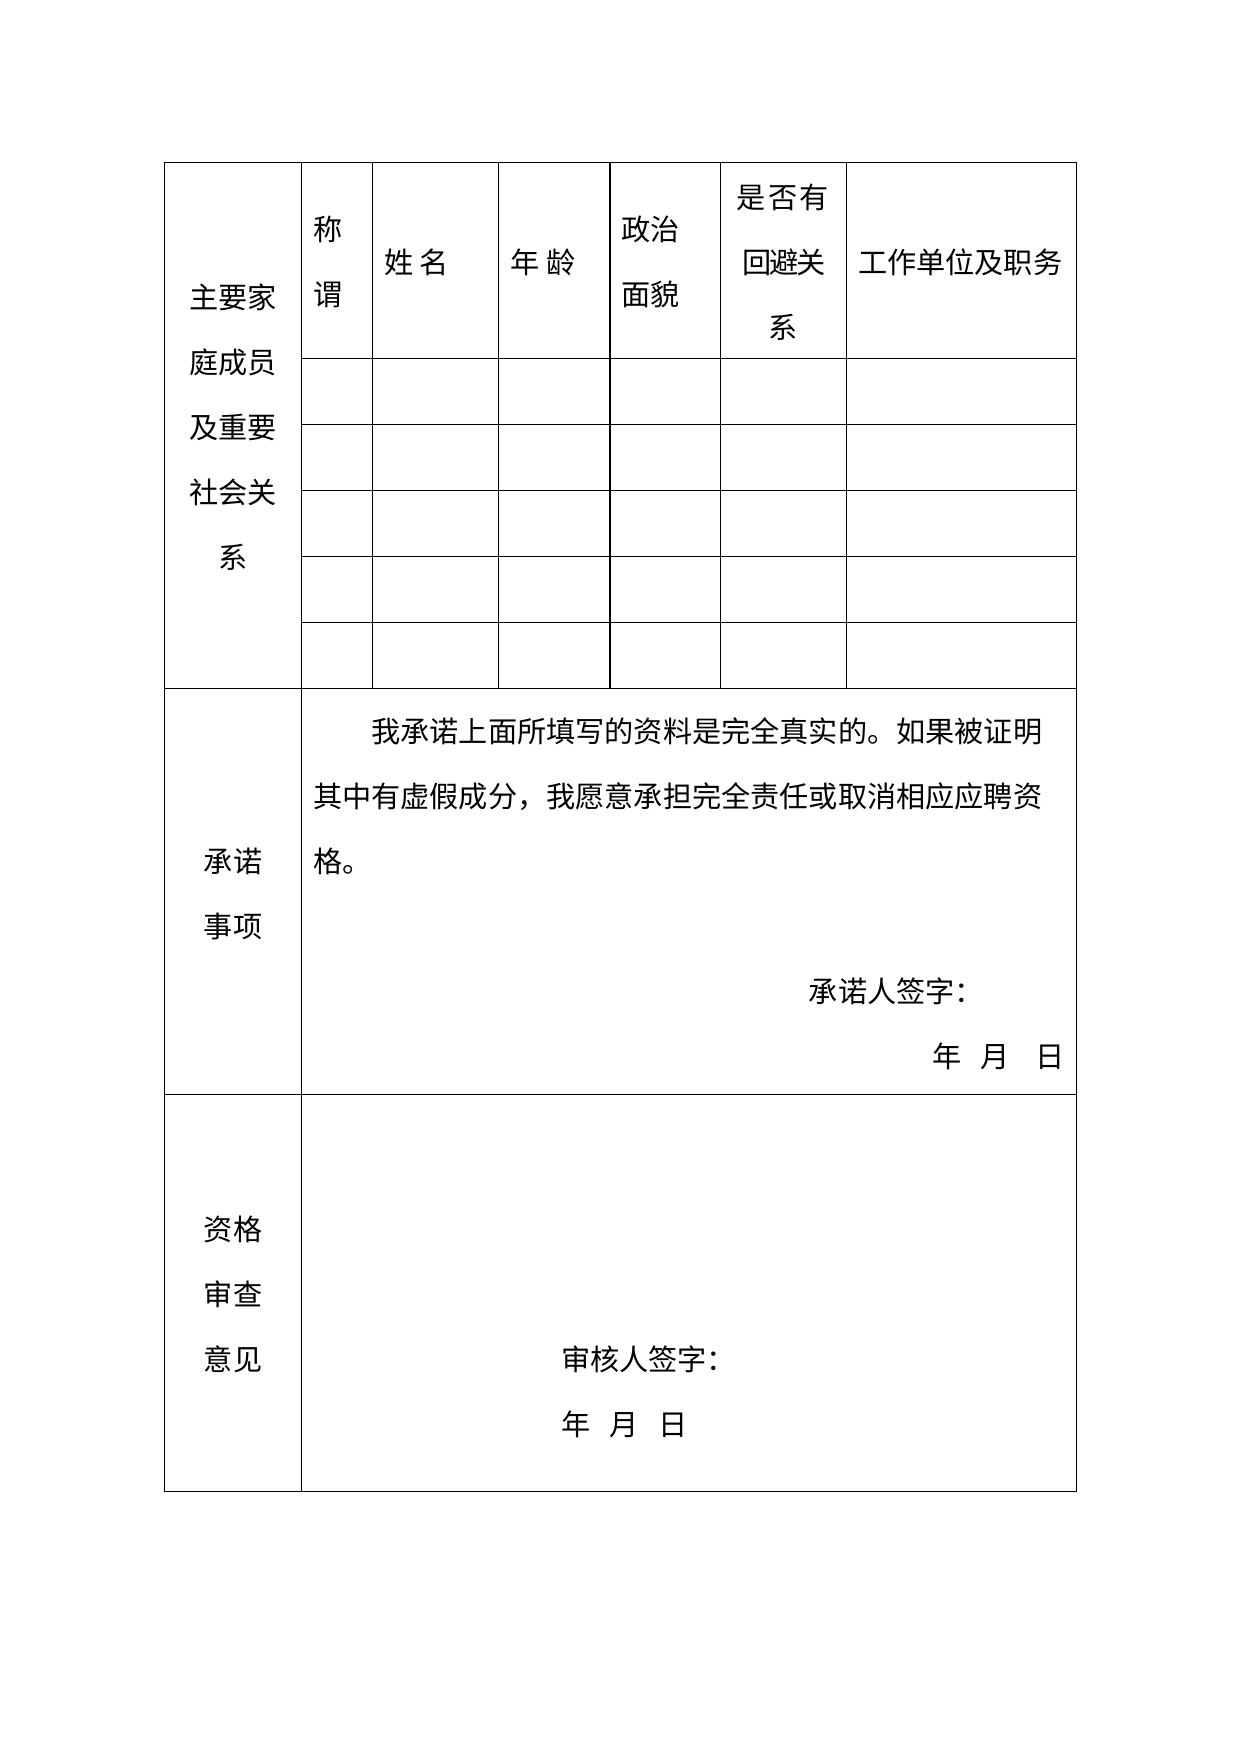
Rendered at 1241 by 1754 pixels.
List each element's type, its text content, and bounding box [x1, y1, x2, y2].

table_cell [499, 425, 609, 490]
table_cell [373, 425, 498, 490]
table_cell [611, 359, 720, 424]
table_cell 资格 审查 意见 [165, 1095, 301, 1491]
table_cell [499, 557, 609, 622]
table_cell [611, 491, 720, 556]
table_cell 是 否 有 回避关系 [721, 163, 846, 358]
table_cell [302, 491, 372, 556]
table_cell 承诺 事项 [165, 689, 301, 1094]
table_cell [499, 623, 609, 688]
table_cell [611, 425, 720, 490]
table_cell [373, 557, 498, 622]
table_cell 年 龄 [499, 163, 609, 358]
table_cell [373, 623, 498, 688]
table_cell [611, 557, 720, 622]
table_cell [302, 623, 372, 688]
table_cell [847, 623, 1076, 688]
table_cell [499, 491, 609, 556]
table_cell [373, 491, 498, 556]
table_cell [721, 491, 846, 556]
table_cell [721, 359, 846, 424]
table_cell [373, 359, 498, 424]
table_cell 工作单位及职务 [847, 163, 1076, 358]
table_cell [302, 359, 372, 424]
table_cell [847, 491, 1076, 556]
table_cell [499, 359, 609, 424]
table_cell [847, 557, 1076, 622]
table_cell 审核人签字： 年 月 日 [302, 1095, 1076, 1491]
table_cell [721, 425, 846, 490]
table_cell [302, 425, 372, 490]
table_cell [721, 623, 846, 688]
table_cell 政治 面貌 [611, 163, 720, 358]
table_cell [847, 425, 1076, 490]
table_cell 称谓 [302, 163, 372, 358]
table_cell [611, 623, 720, 688]
table_cell [721, 557, 846, 622]
table_cell 我承诺上面所填写的资料是完全真实的。如果被证明其中有虚假成分，我愿意承担完全责任或取消相应应聘资格。 承诺人签字： 年 月 日 [302, 689, 1076, 1094]
table_cell 姓 名 [373, 163, 498, 358]
table_cell [847, 359, 1076, 424]
table_cell [302, 557, 372, 622]
table_cell 主要家庭成员及重要社会关系 [165, 163, 301, 688]
